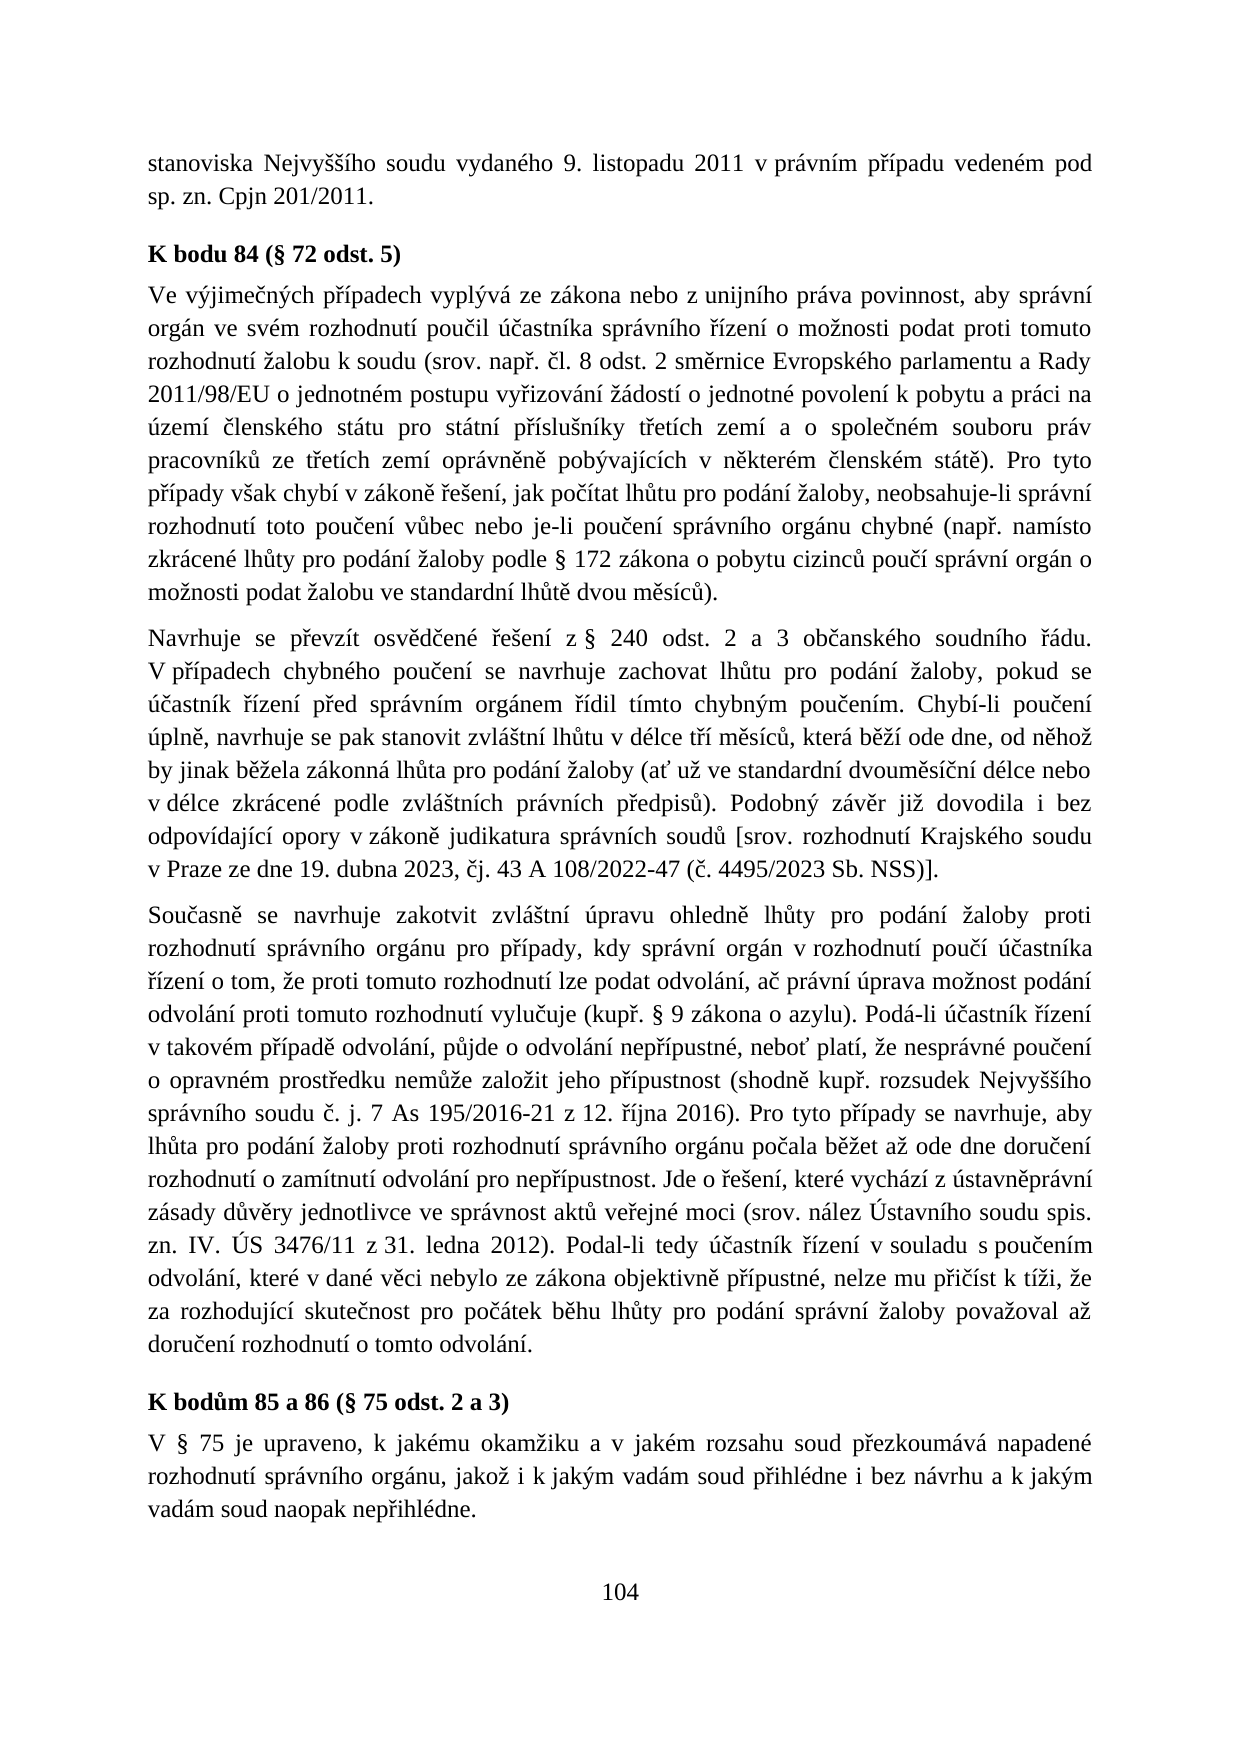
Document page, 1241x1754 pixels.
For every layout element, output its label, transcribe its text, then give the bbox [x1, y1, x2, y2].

text Ve výjimečných případech vyplývá ze zákona nebo z unijního práva povinnost, aby správní orgán ve svém rozhodnutí poučil účastníka správního řízení o možnosti podat proti tomuto rozhodnutí žalobu k soudu (srov. např. čl. 8 odst. 2 směrnice Evropského parlamentu a Rady 2011/98/EU o jednotném postupu vyřizování žádostí o jednotné povolení k pobytu a práci na území členského státu pro státní příslušníky třetích zemí a o společném souboru práv pracovníků ze třetích zemí oprávněně pobývajících v některém členském státě). Pro tyto případy však chybí v zákoně řešení, jak počítat lhůtu pro podání žaloby, neobsahuje-li správní rozhodnutí toto poučení vůbec nebo je-li poučení správního orgánu chybné (např. namísto zkrácené lhůty pro podání žaloby podle § 172 zákona o pobytu cizinců poučí správní orgán o možnosti podat žalobu ve standardní lhůtě dvou měsíců). [148, 280, 1093, 606]
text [148, 148, 1093, 210]
text K bodu 84 (§ 72 odst. 5) [148, 239, 1063, 268]
text Současně se navrhuje zakotvit zvláštní úpravu ohledně lhůty pro podání žaloby proti rozhodnutí správního orgánu pro případy, kdy správní orgán v rozhodnutí poučí účastníka řízení o tom, že proti tomuto rozhodnutí lze podat odvolání, ač právní úprava možnost podání odvolání proti tomuto rozhodnutí vylučuje (kupř. § 9 zákona o azylu). Podá-li účastník řízení v takovém případě odvolání, půjde o odvolání nepřípustné, neboť platí, že nesprávné poučení o opravném prostředku nemůže založit jeho přípustnost (shodně kupř. rozsudek Nejvyššího správního soudu č. j. 7 As 195/2016-21 z 12. října 2016). Pro tyto případy se navrhuje, aby lhůta pro podání žaloby proti rozhodnutí správního orgánu počala běžet až ode dne doručení rozhodnutí o zamítnutí odvolání pro nepřípustnost. Jde o řešení, které vychází z ústavněprávní zásady důvěry jednotlivce ve správnost aktů veřejné moci (srov. nález Ústavního soudu spis. zn. IV. ÚS 3476/11 z 31. ledna 2012). Podal-li tedy účastník řízení v souladu s poučením odvolání, které v dané věci nebylo ze zákona objektivně přípustné, nelze mu přičíst k tíži, že za rozhodující skutečnost pro počátek běhu lhůty pro podání správní žaloby považoval až doručení rozhodnutí o tomto odvolání. [148, 900, 1093, 1358]
text Navrhuje se převzít osvědčené řešení z § 240 odst. 2 a 3 občanského soudního řádu. V případech chybného poučení se navrhuje zachovat lhůtu pro podání žaloby, pokud se účastník řízení před správním orgánem řídil tímto chybným poučením. Chybí-li poučení úplně, navrhuje se pak stanovit zvláštní lhůtu v délce tří měsíců, která běží ode dne, od něhož by jinak běžela zákonná lhůta pro podání žaloby (ať už ve standardní dvouměsíční délce nebo v délce zkrácené podle zvláštních právních předpisů). Podobný závěr již dovodila i bez odpovídající opory v zákoně judikatura správních soudů [srov. rozhodnutí Krajského soudu v Praze ze dne 19. dubna 2023, čj. 43 A 108/2022-47 (č. 4495/2023 Sb. NSS)]. [148, 623, 1093, 883]
text V § 75 je upraveno, k jakému okamžiku a v jakém rozsahu soud přezkoumává napadené rozhodnutí správního orgánu, jakož i k jakým vadám soud přihlédne i bez návrhu a k jakým vadám soud naopak nepřihlédne. [148, 1428, 1093, 1523]
text K bodům 85 a 86 (§ 75 odst. 2 a 3) [148, 1387, 1063, 1416]
